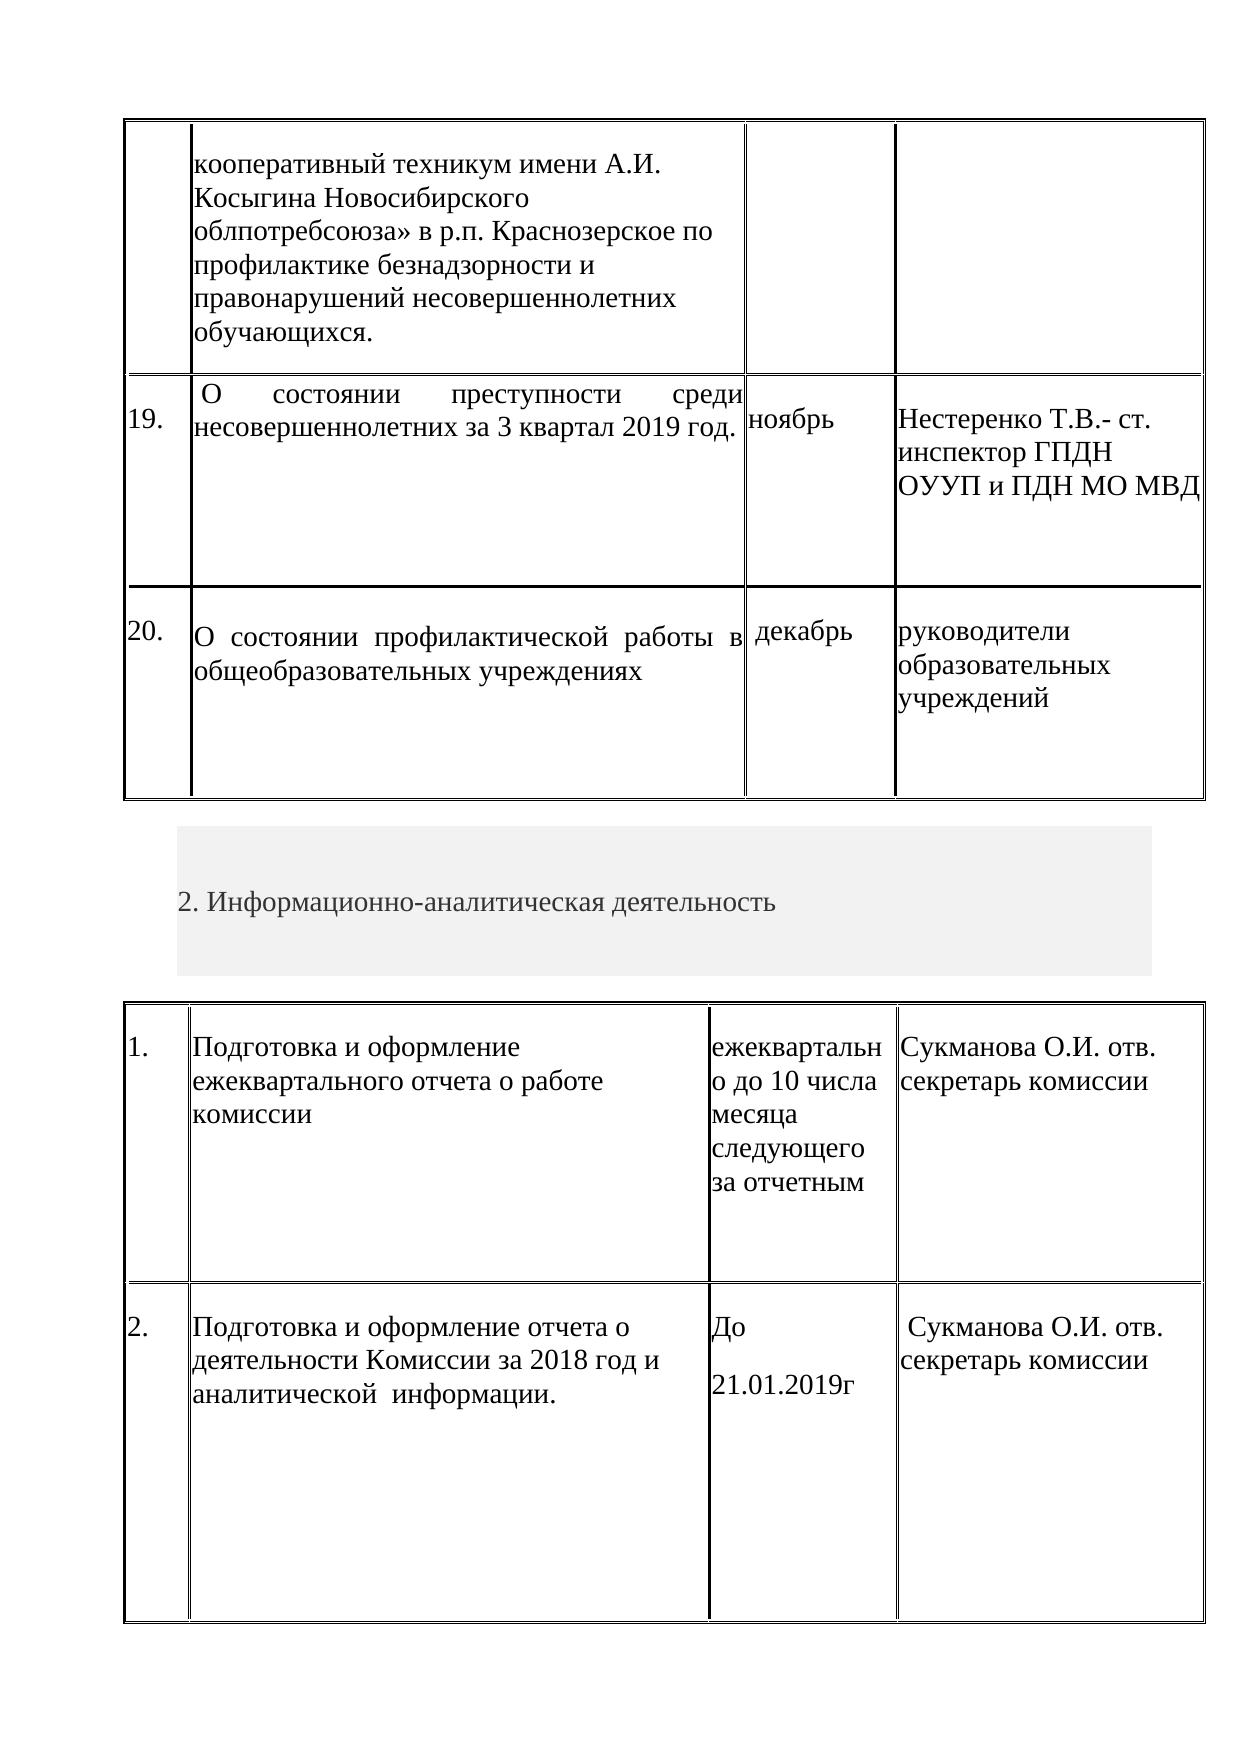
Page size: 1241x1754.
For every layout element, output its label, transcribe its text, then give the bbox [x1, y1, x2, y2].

table_cell Сукманова О.И. отв. секретарь комиссии [898, 1281, 1204, 1621]
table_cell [191, 122, 746, 373]
table_cell Подготовка и оформление отчета о деятельности Комиссии за 2018 год и аналитической информации. [190, 1284, 709, 1621]
table_cell О состоянии преступности среди несовершеннолетних за 3 квартал 2019 год. [193, 376, 744, 585]
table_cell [895, 122, 1203, 373]
table_cell 2. [125, 1281, 190, 1621]
table_header 1. [126, 1005, 190, 1281]
text 2. Информационно-аналитическая деятельность [177, 884, 1152, 918]
table_cell До 21.01.2019г [709, 1284, 898, 1621]
table_cell 20. [126, 585, 191, 797]
table_cell декабрь [746, 588, 895, 797]
table_cell 19. [125, 373, 191, 585]
table_header Подготовка и оформление ежеквартального отчета о работе комиссии [190, 1003, 709, 1281]
table_cell октябрь [746, 122, 895, 373]
table_cell 18. [126, 122, 191, 373]
table_cell О состоянии профилактической работы в общеобразовательных учреждениях [191, 588, 746, 797]
table_cell руководители образовательных учреждений [895, 585, 1203, 797]
table_cell ноябрь [747, 376, 894, 585]
table_header ежеквартально до 10 числа месяца следующего за отчетным [709, 1005, 898, 1281]
table_header Сукманова О.И. отв. секретарь комиссии [898, 1005, 1203, 1281]
table_cell Нестеренко Т.В.- ст. инспектор ГПДН ОУУП и ПДН МО МВД [895, 373, 1204, 585]
